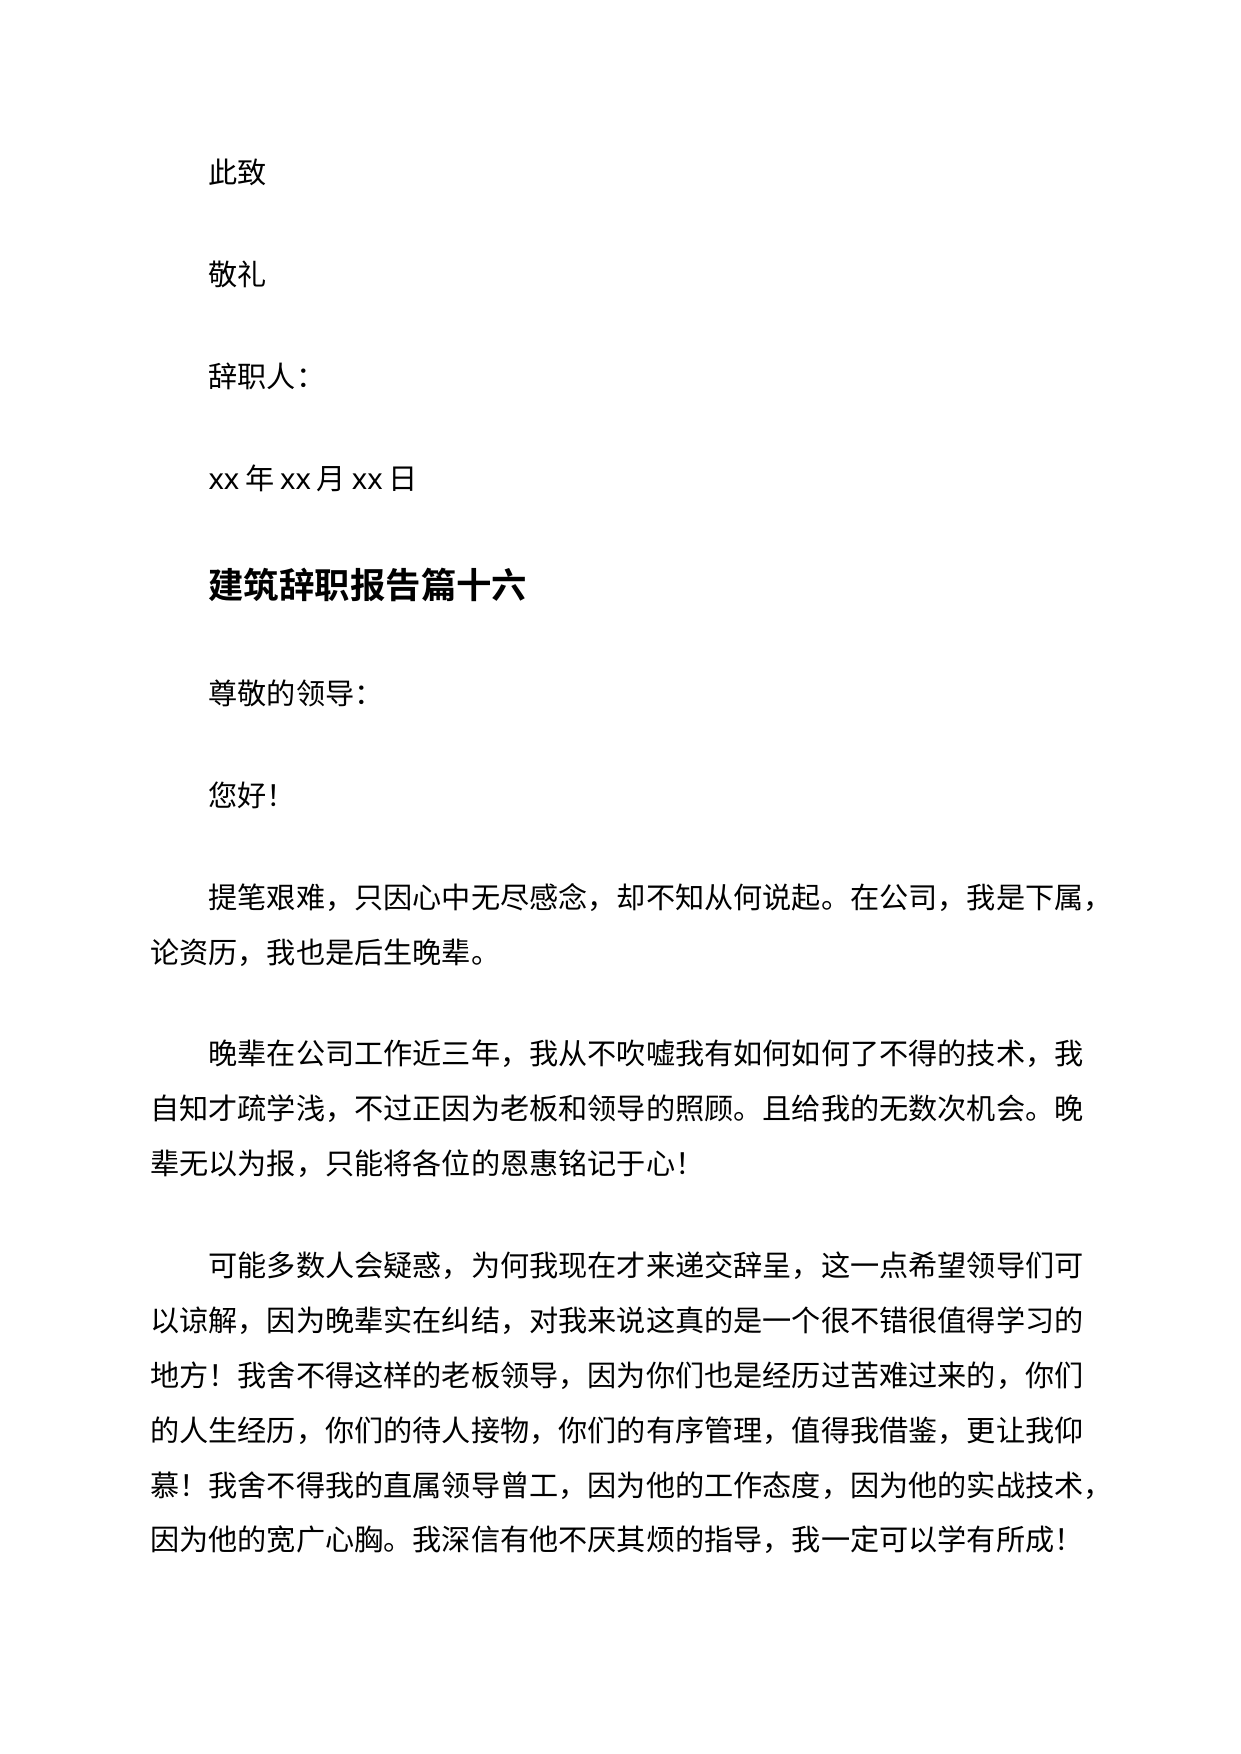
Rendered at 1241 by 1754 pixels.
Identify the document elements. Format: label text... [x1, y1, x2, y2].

text 尊敬的领导： [150, 671, 1090, 713]
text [150, 1242, 1090, 1559]
text 此致 [150, 150, 1090, 192]
text 敬礼 [150, 252, 1090, 294]
text xx年xx月xx日 [150, 455, 1090, 498]
text 您好！ [150, 772, 1090, 815]
text 建筑辞职报告篇十六 [150, 557, 1090, 608]
text 晚辈在公司工作近三年，我从不吹嘘我有如何如何了不得的技术，我自知才疏学浅，不过正因为老板和领导的照顾。且给我的无数次机会。晚辈无以为报，只能将各位的恩惠铭记于心！ [150, 1031, 1090, 1183]
text 提笔艰难，只因心中无尽感念，却不知从何说起。在公司，我是下属，论资历，我也是后生晚辈。 [150, 874, 1090, 971]
text 辞职人： [150, 353, 1090, 396]
